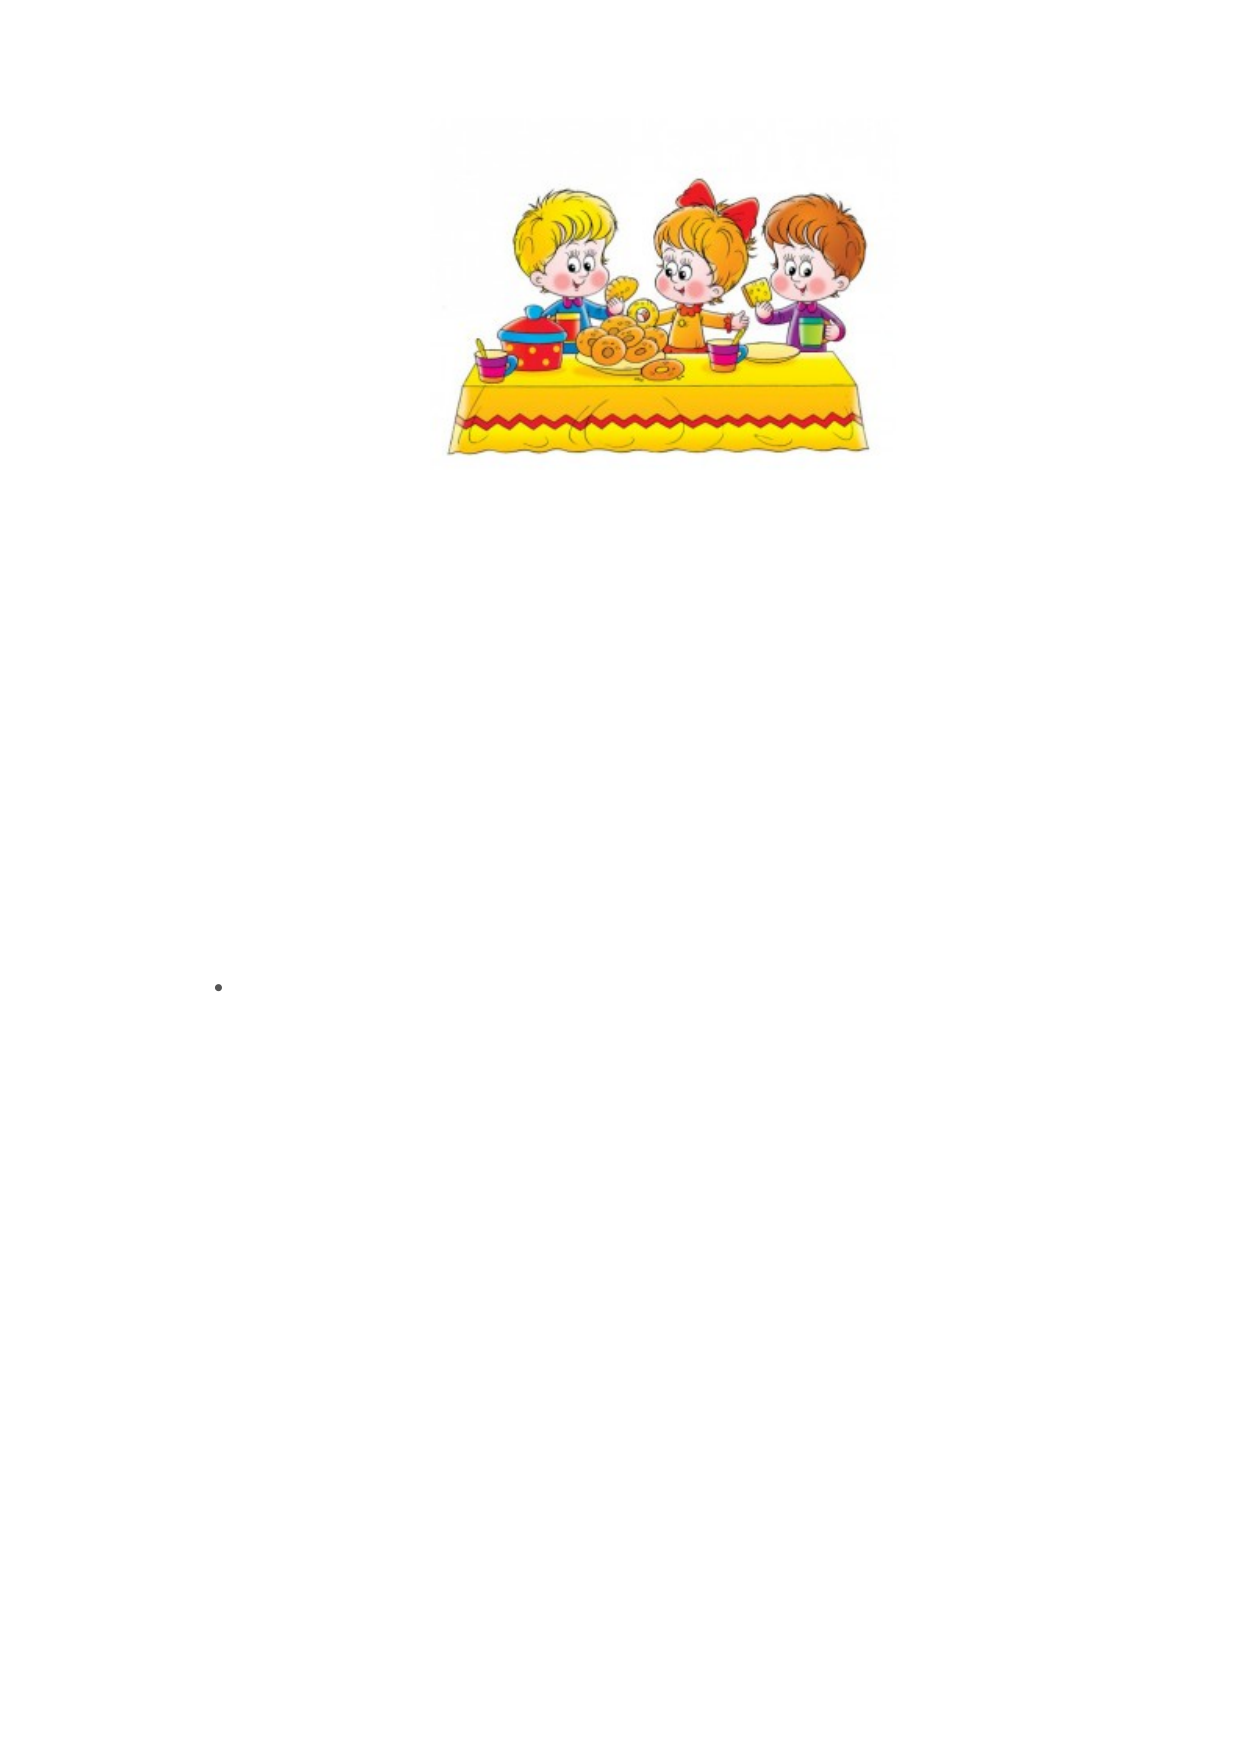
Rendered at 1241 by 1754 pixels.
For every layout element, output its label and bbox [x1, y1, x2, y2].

picture [430, 118, 899, 470]
